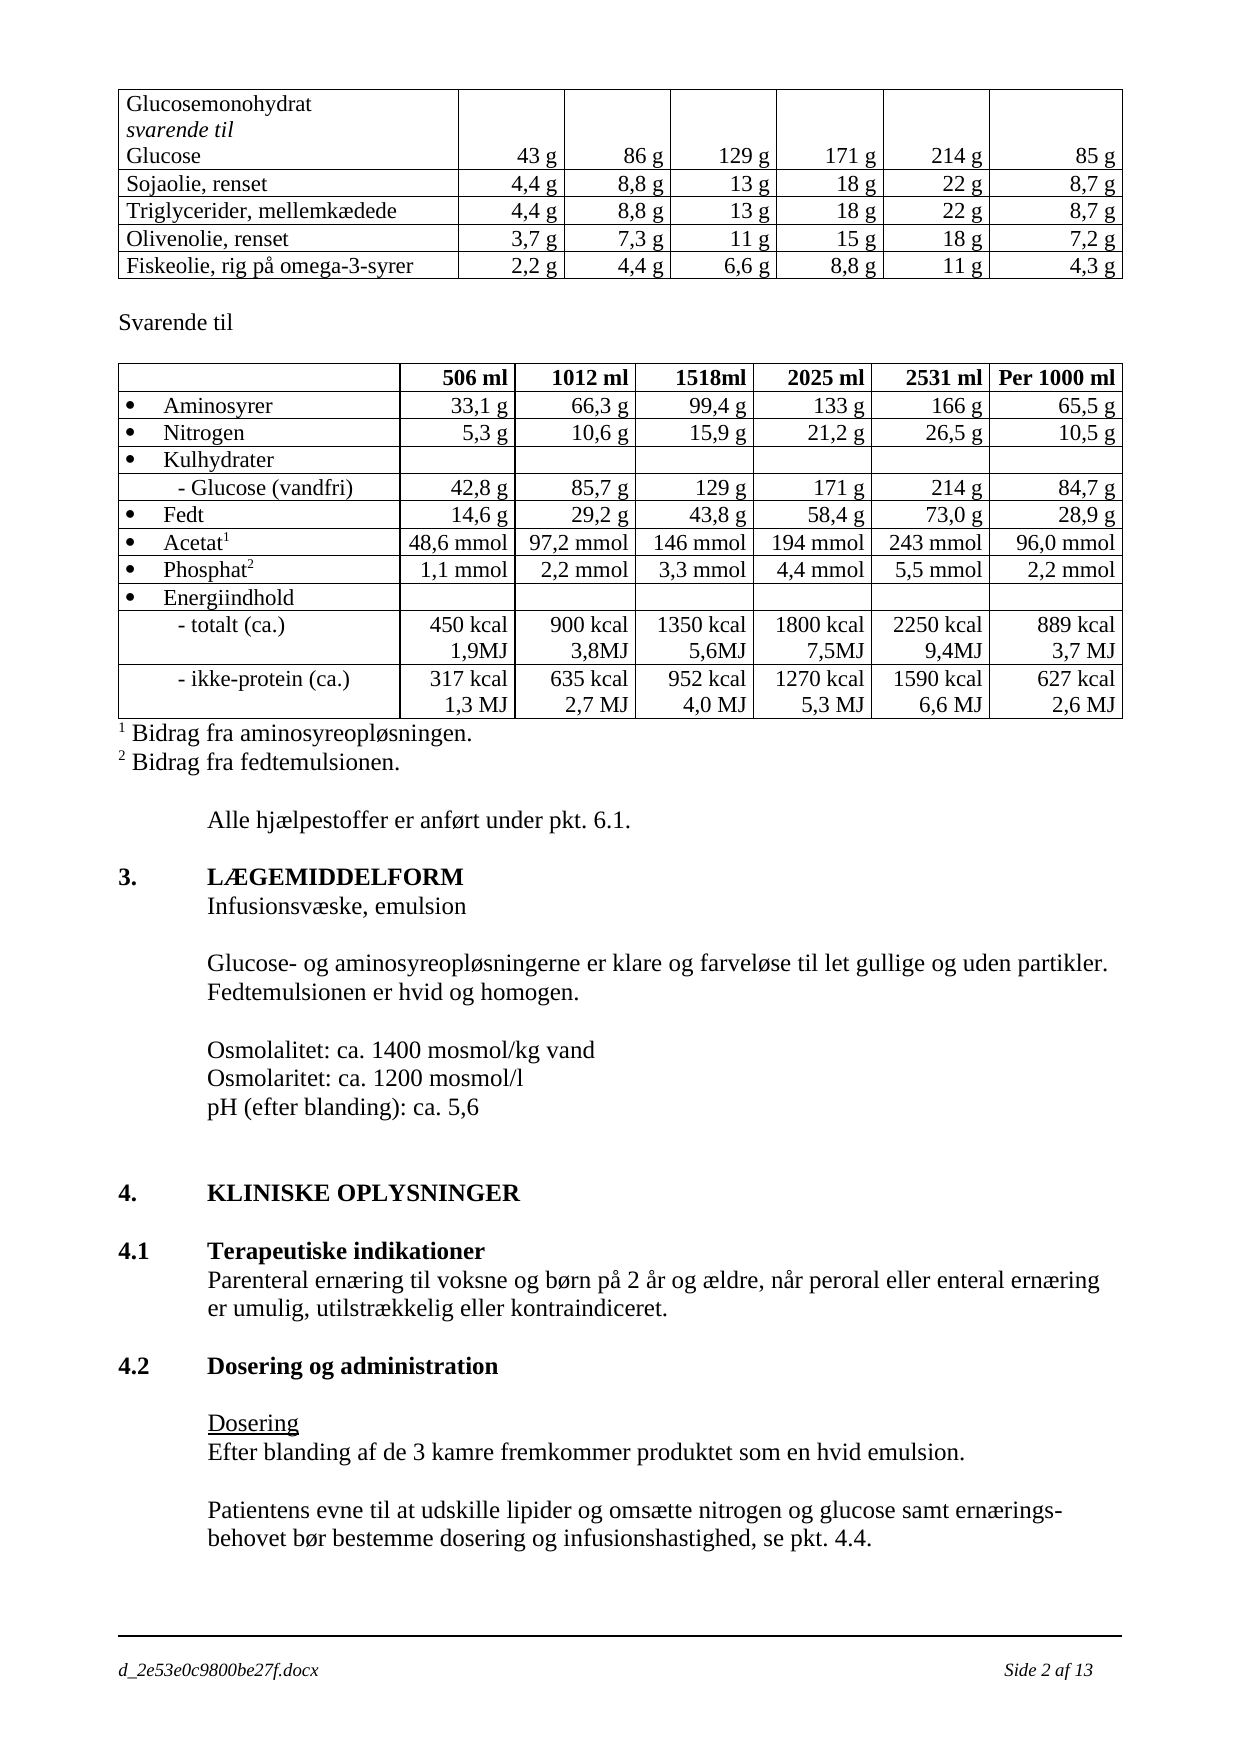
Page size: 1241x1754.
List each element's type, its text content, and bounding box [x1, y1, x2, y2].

text Parenteral ernæring til voksne og børn på 2 år og ældre, når peroral eller enteral ernæring er umulig, utilstrækkelig eller kontraindiceret. [207, 1265, 1122, 1322]
table_cell 450 kcal 1,9MJ [401, 611, 514, 664]
table_cell 1590 kcal 6,6 MJ [872, 665, 989, 717]
text Osmolaritet: ca. 1200 mosmol/l [207, 1063, 1122, 1092]
table_cell 133 g [754, 392, 871, 418]
table_cell 3,7 g [459, 225, 564, 251]
table_cell 6,6 g [671, 252, 776, 278]
table_cell 43,8 g [636, 501, 753, 528]
table_cell 65,5 g [990, 392, 1122, 418]
text Patientens evne til at udskille lipider og omsætte nitrogen og glucose samt ernæringsbehovet bør bestemme dosering og infusionshastighed, se pkt. 4.4. [207, 1495, 1122, 1552]
table_header [119, 364, 399, 391]
table_cell [754, 447, 871, 473]
table_cell 7,2 g [990, 225, 1122, 251]
table_cell 317 kcal 1,3 MJ [401, 665, 514, 717]
table_cell Glucosemonohydrat svarende til Glucose [119, 90, 458, 169]
table_cell 3,3 mmol [636, 556, 753, 582]
table_cell 129 g [671, 90, 776, 169]
table_cell 21,2 g [754, 419, 871, 446]
table_header 2531 ml [872, 364, 989, 391]
table_cell 627 kcal 2,6 MJ [990, 665, 1122, 717]
text 2 Bidrag fra fedtemulsionen. [118, 747, 1122, 776]
text Svarende til [118, 308, 1122, 336]
table_cell 194 mmol [754, 529, 871, 555]
table_cell 66,3 g [516, 392, 635, 418]
table_cell [401, 447, 514, 473]
text Infusionsvæske, emulsion [118, 891, 1122, 920]
table_cell 22 g [884, 197, 989, 223]
table_cell [990, 584, 1122, 610]
table_cell Kulhydrater [119, 447, 399, 473]
table_cell 13 g [671, 197, 776, 223]
table_cell 4,4 g [565, 252, 670, 278]
table_cell [754, 584, 871, 610]
table_cell 11 g [884, 252, 989, 278]
table_cell 11 g [671, 225, 776, 251]
table_cell 58,4 g [754, 501, 871, 528]
table_cell 1270 kcal 5,3 MJ [754, 665, 871, 717]
table_header 506 ml [401, 364, 514, 391]
table_cell 129 g [636, 474, 753, 500]
table_cell 85,7 g [516, 474, 635, 500]
table_cell 18 g [777, 197, 883, 223]
table_cell 171 g [754, 474, 871, 500]
table_cell 18 g [777, 170, 883, 196]
table_cell 85 g [990, 90, 1122, 169]
table_cell [636, 584, 753, 610]
table_cell Fiskeolie, rig på omega-3-syrer [119, 252, 458, 278]
table_cell 97,2 mmol [516, 529, 635, 555]
table_cell Acetat1 [119, 529, 399, 555]
table_cell 8,8 g [565, 197, 670, 223]
table_header 1518ml [636, 364, 753, 391]
text Efter blanding af de 3 kamre fremkommer produktet som en hvid emulsion. [207, 1437, 1122, 1466]
text Glucose- og aminosyreopløsningerne er klare og farveløse til let gullige og uden partikler. Fedtemulsionen er hvid og homogen. [207, 948, 1122, 1006]
table_cell 5,5 mmol [872, 556, 989, 582]
table_cell 28,9 g [990, 501, 1122, 528]
table_cell 889 kcal 3,7 MJ [990, 611, 1122, 664]
table_cell 15,9 g [636, 419, 753, 446]
table_header Per 1000 ml [990, 364, 1122, 391]
table_cell [990, 447, 1122, 473]
table_cell 1,1 mmol [401, 556, 514, 582]
table_cell 15 g [777, 225, 883, 251]
table_cell 26,5 g [872, 419, 989, 446]
table_cell 4,4 mmol [754, 556, 871, 582]
table_cell 2,2 g [459, 252, 564, 278]
text 4. KLINISKE OPLYSNINGER [118, 1178, 1122, 1207]
table_cell 2,2 mmol [516, 556, 635, 582]
table_cell 1800 kcal 7,5MJ [754, 611, 871, 664]
table_cell 214 g [872, 474, 989, 500]
table_cell [401, 584, 514, 610]
table_cell Sojaolie, renset [119, 170, 458, 196]
table_cell 13 g [671, 170, 776, 196]
text Alle hjælpestoffer er anført under pkt. 6.1. [118, 805, 1122, 833]
table_cell 99,4 g [636, 392, 753, 418]
table_cell 243 mmol [872, 529, 989, 555]
table_cell 10,6 g [516, 419, 635, 446]
table_cell 84,7 g [990, 474, 1122, 500]
table_cell 900 kcal 3,8MJ [516, 611, 635, 664]
table_cell 43 g [459, 90, 564, 169]
table_cell 22 g [884, 170, 989, 196]
table_cell 48,6 mmol [401, 529, 514, 555]
table_cell 96,0 mmol [990, 529, 1122, 555]
table_cell Aminosyrer [119, 392, 399, 418]
table_cell Nitrogen [119, 419, 399, 446]
table_cell 29,2 g [516, 501, 635, 528]
table_cell [636, 447, 753, 473]
table_cell - totalt (ca.) [119, 611, 399, 664]
text Dosering [207, 1408, 1122, 1437]
text pH (efter blanding): ca. 5,6 [118, 1092, 1122, 1121]
table_cell 2250 kcal 9,4MJ [872, 611, 989, 664]
table_cell 8,8 g [565, 170, 670, 196]
table_cell 18 g [884, 225, 989, 251]
table_cell 952 kcal 4,0 MJ [636, 665, 753, 717]
table_cell - ikke-protein (ca.) [119, 665, 399, 717]
table_cell 86 g [565, 90, 670, 169]
text 1 Bidrag fra aminosyreopløsningen. [118, 719, 1122, 747]
table_cell Triglycerider, mellemkædede [119, 197, 458, 223]
table_cell 4,4 g [459, 197, 564, 223]
table_cell Olivenolie, renset [119, 225, 458, 251]
table_cell [872, 584, 989, 610]
table_cell [516, 584, 635, 610]
text 3. LÆGEMIDDELFORM [118, 862, 1122, 891]
table_header 1012 ml [516, 364, 635, 391]
table_cell 166 g [872, 392, 989, 418]
table_cell 73,0 g [872, 501, 989, 528]
table_cell 10,5 g [990, 419, 1122, 446]
table_cell 214 g [884, 90, 989, 169]
table_cell [516, 447, 635, 473]
table_cell 635 kcal 2,7 MJ [516, 665, 635, 717]
table_cell 4,3 g [990, 252, 1122, 278]
table_cell Phosphat2 [119, 556, 399, 582]
table_cell Fedt [119, 501, 399, 528]
table_header 2025 ml [754, 364, 871, 391]
table_cell 42,8 g [401, 474, 514, 500]
table_cell 4,4 g [459, 170, 564, 196]
table_cell 8,7 g [990, 197, 1122, 223]
table_cell 8,7 g [990, 170, 1122, 196]
table_cell 5,3 g [401, 419, 514, 446]
text Osmolalitet: ca. 1400 mosmol/kg vand [207, 1035, 1122, 1063]
table_cell 2,2 mmol [990, 556, 1122, 582]
table_cell [872, 447, 989, 473]
table_cell 146 mmol [636, 529, 753, 555]
table_cell 7,3 g [565, 225, 670, 251]
table_cell Energiindhold [119, 584, 399, 610]
text 4.2 Dosering og administration [118, 1351, 1122, 1380]
text 4.1 Terapeutiske indikationer [118, 1236, 1122, 1265]
table_cell 8,8 g [777, 252, 883, 278]
table_cell 171 g [777, 90, 883, 169]
table_cell 33,1 g [401, 392, 514, 418]
table_cell - Glucose (vandfri) [119, 474, 399, 500]
table_cell 1350 kcal 5,6MJ [636, 611, 753, 664]
table_cell 14,6 g [401, 501, 514, 528]
